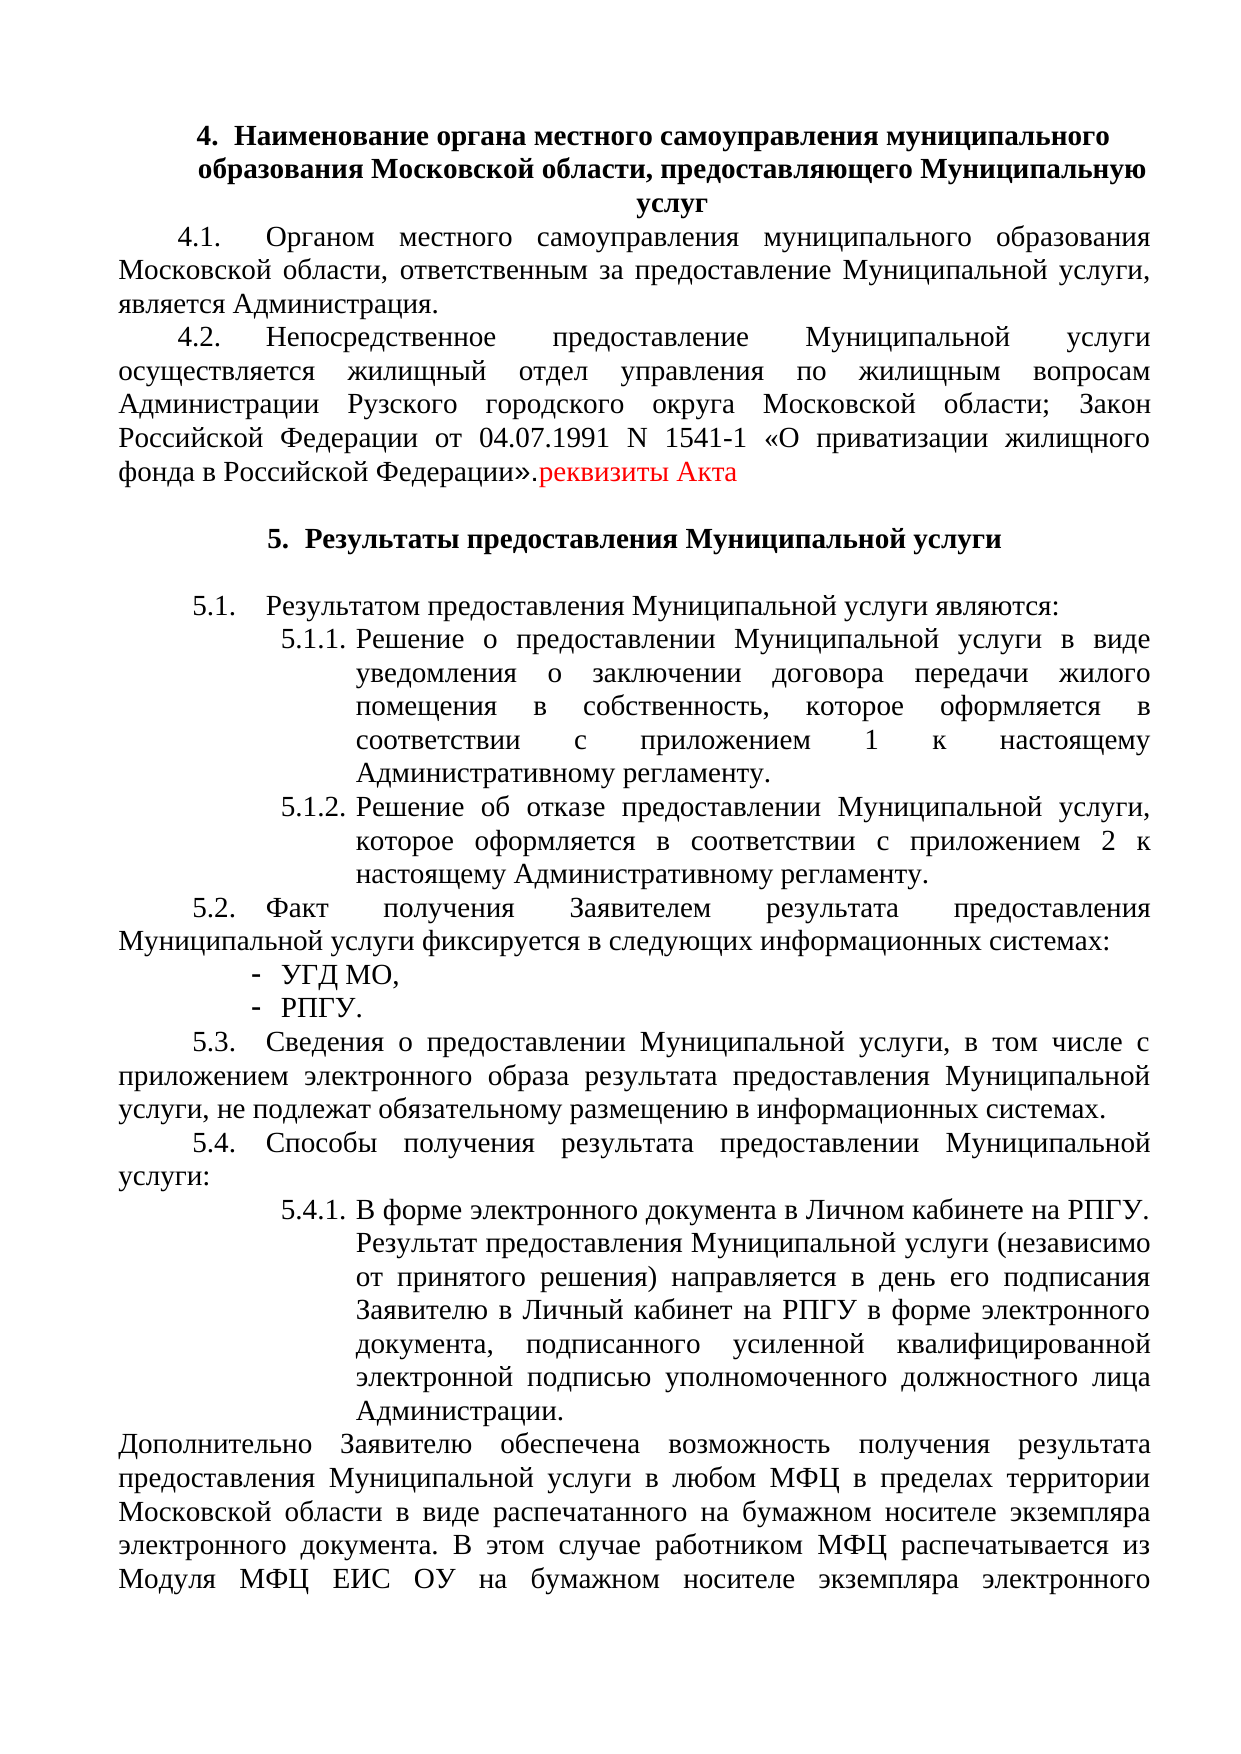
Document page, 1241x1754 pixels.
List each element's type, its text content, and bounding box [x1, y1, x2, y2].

list Сведения о предоставлении Муниципальной услуги, в том числе с приложением электронного образа результата предоставления Муниципальной услуги, не подлежат обязательному размещению в информационных системах. [118, 1024, 1151, 1125]
list Органом местного самоуправления муниципального образования Московской области, ответственным за предоставление Муниципальной услуги, является Администрация. [118, 219, 1151, 319]
list Факт получения Заявителем результата предоставления Муниципальной услуги фиксируется в следующих информационных системах: [118, 890, 1151, 957]
list Наименование органа местного самоуправления муниципального образования Московской области, предоставляющего Муниципальную услуг [156, 118, 1151, 219]
list Результатом предоставления Муниципальной услуги являются: [118, 588, 1151, 621]
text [118, 1427, 1151, 1594]
list Способы получения результата предоставлении Муниципальной услуги: [118, 1125, 1151, 1192]
list Решение о предоставлении Муниципальной услуги в виде уведомления о заключении договора передачи жилого помещения в собственность, которое оформляется в соответствии с приложением 1 к настоящему Административному регламенту. [281, 621, 1151, 789]
list УГД МО, [251, 957, 1151, 990]
list Результаты предоставления Муниципальной услуги [118, 521, 1151, 554]
list Непосредственное предоставление Муниципальной услуги осуществляется жилищный отдел управления по жилищным вопросам Администрации Рузского городского округа Московской области; Закон Российской Федерации от 04.07.1991 N 1541-1 «О приватизации жилищного фонда в Российской Федерации».реквизиты Акта [118, 319, 1151, 487]
list Решение об отказе предоставлении Муниципальной услуги, которое оформляется в соответствии с приложением 2 к настоящему Административному регламенту. [281, 789, 1151, 890]
list В форме электронного документа в Личном кабинете на РПГУ. Результат предоставления Муниципальной услуги (независимо от принятого решения) направляется в день его подписания Заявителю в Личный кабинет на РПГУ в форме электронного документа, подписанного усиленной квалифицированной электронной подписью уполномоченного должностного лица Администрации. [281, 1192, 1151, 1427]
list РПГУ. [251, 990, 1151, 1024]
